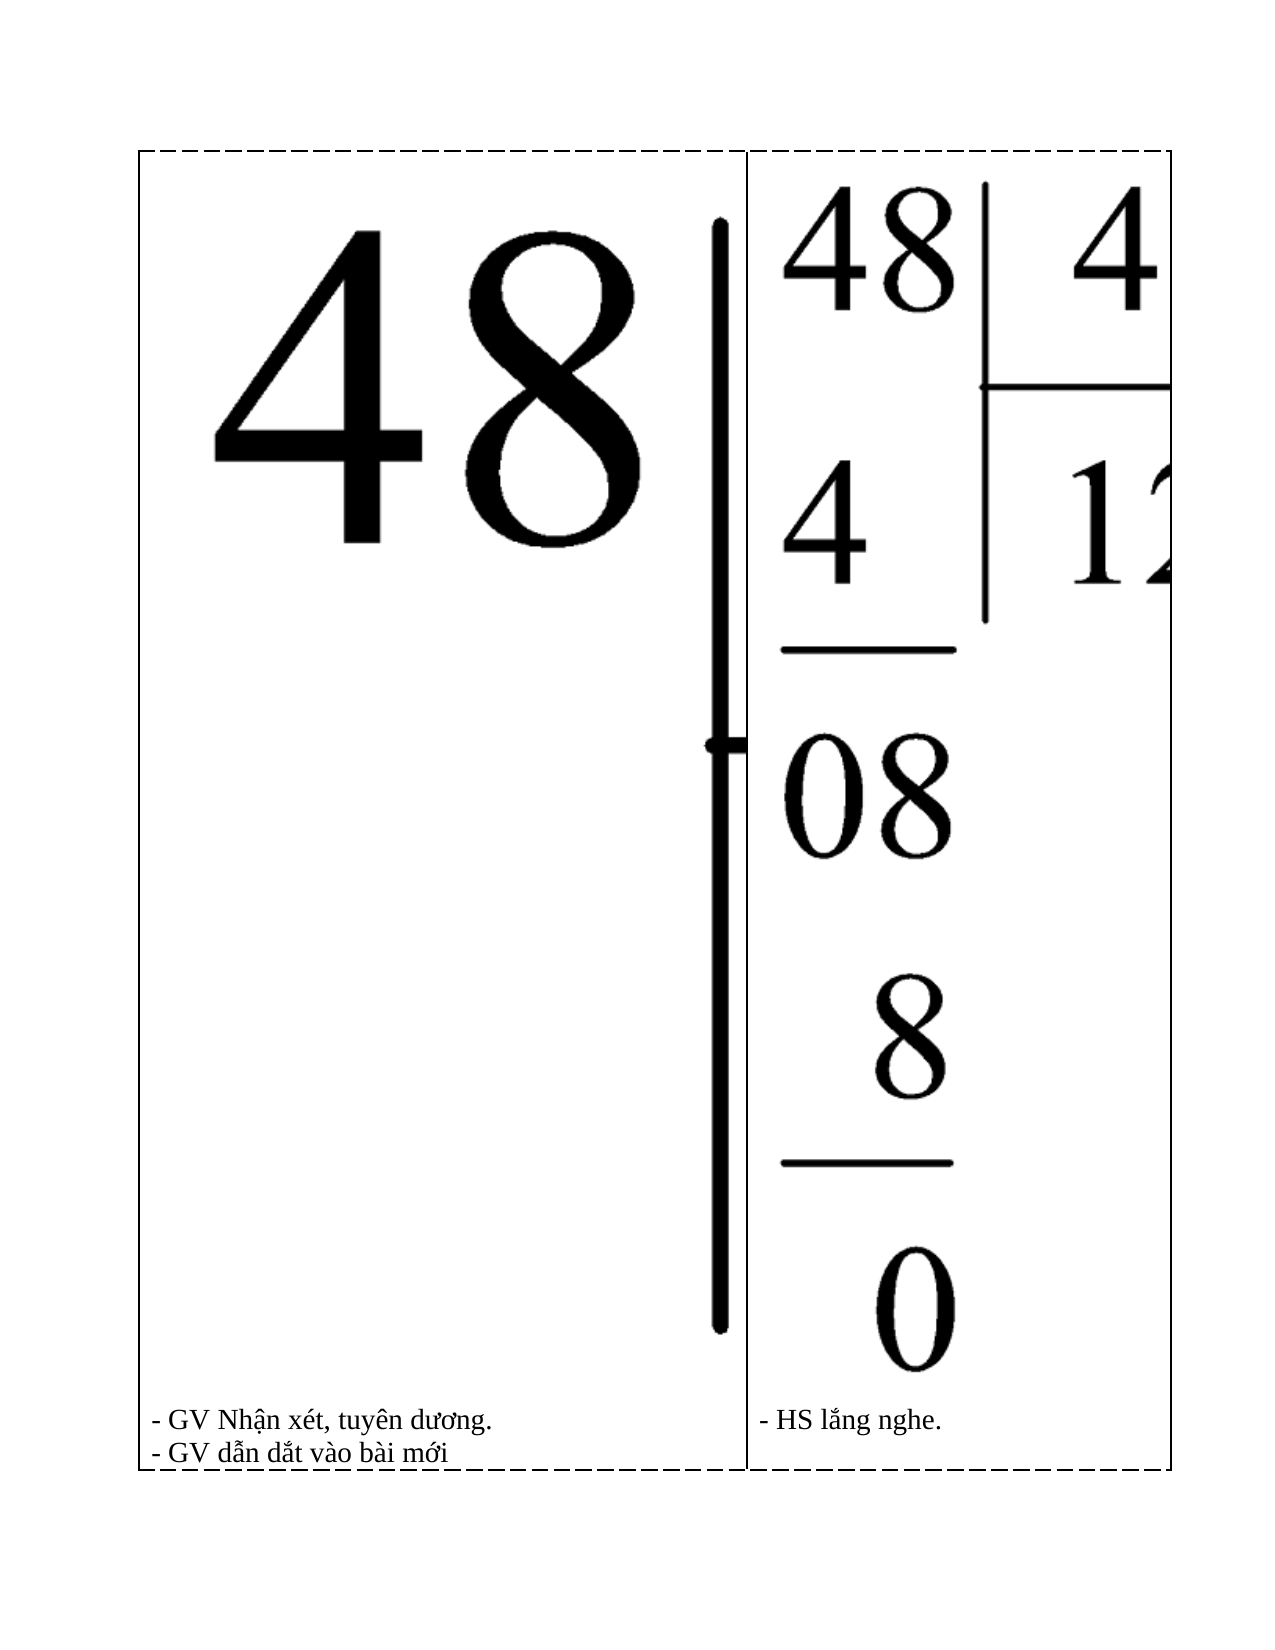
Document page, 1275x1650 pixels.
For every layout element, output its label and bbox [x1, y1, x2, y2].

picture [758, 152, 1171, 1402]
picture [151, 152, 747, 1402]
table_cell [747, 150, 1170, 1469]
table_cell [140, 152, 746, 1469]
